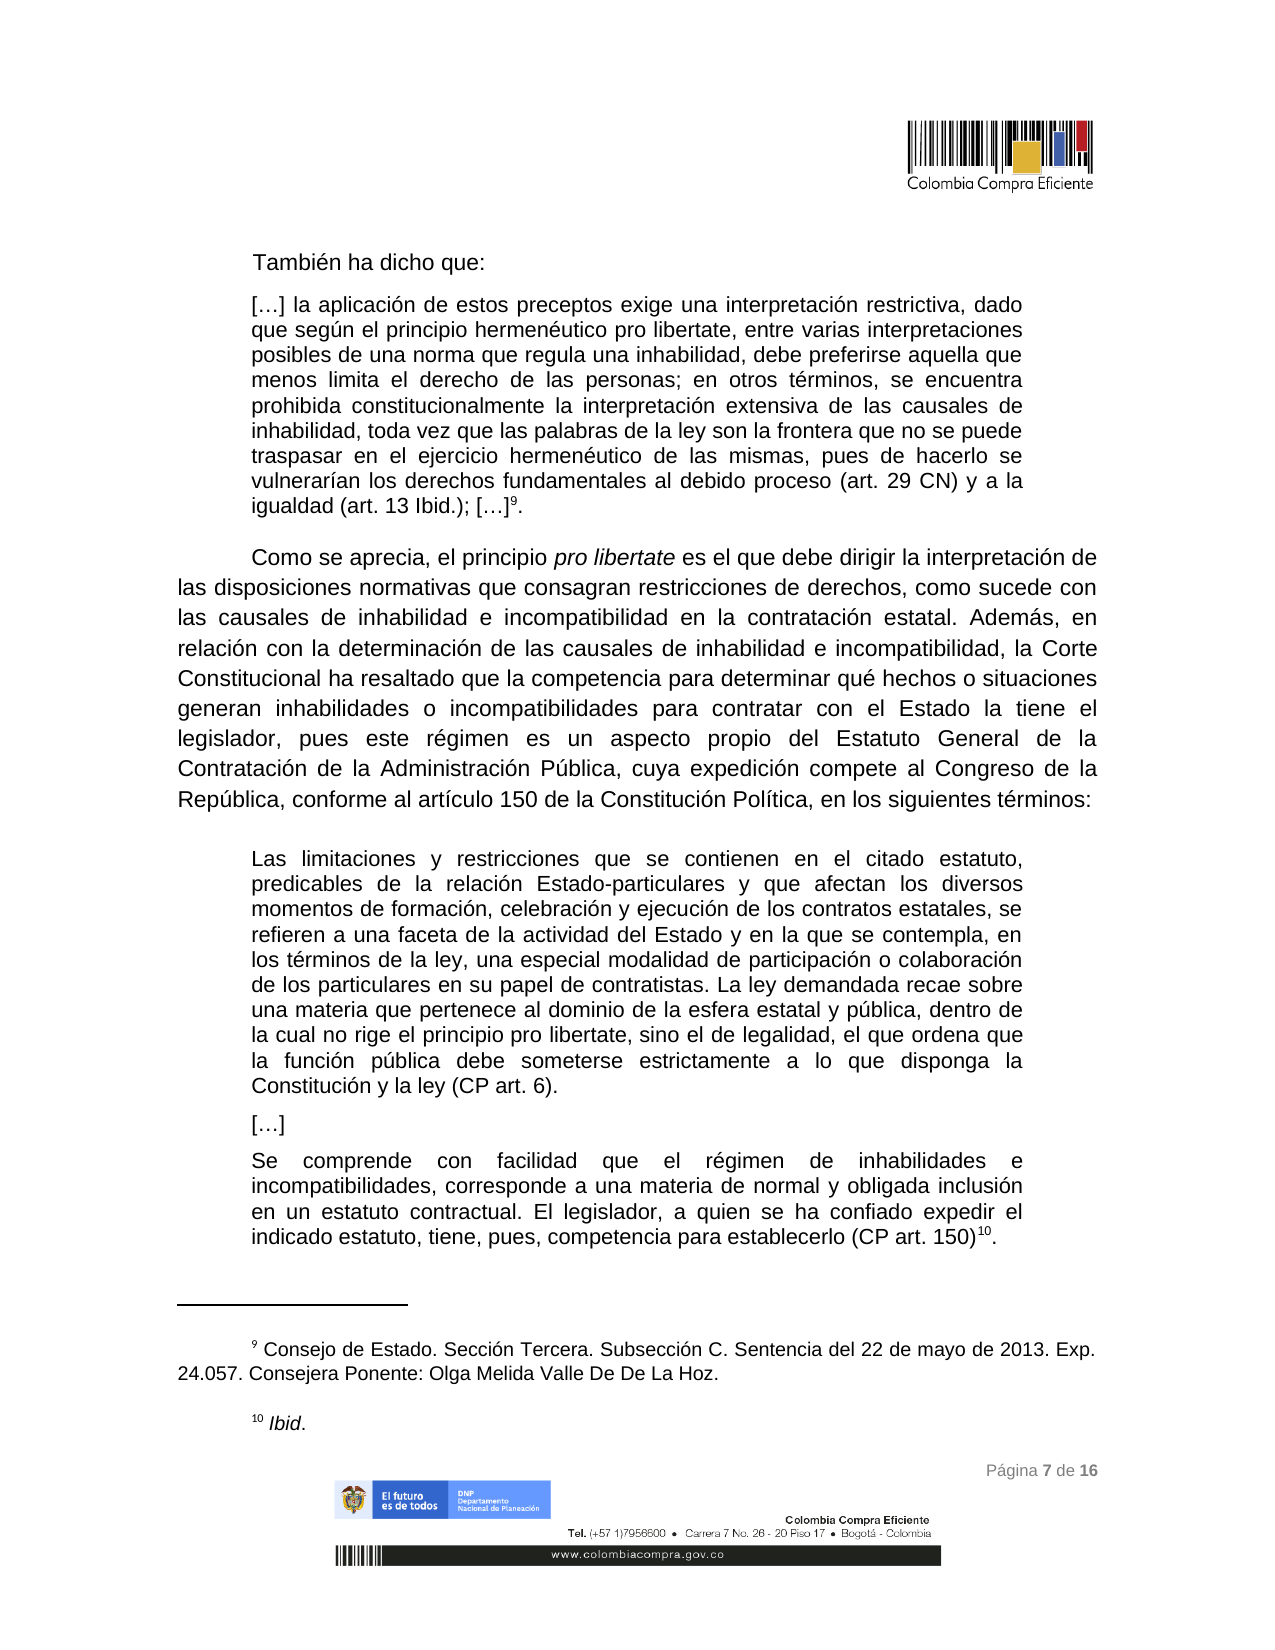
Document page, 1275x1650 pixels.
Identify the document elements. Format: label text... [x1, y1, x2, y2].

picture [899, 114, 1099, 196]
text […] la aplicación de estos preceptos exige una interpretación restrictiva, dado que según el principio hermenéutico pro libertate, entre varias interpretaciones posibles de una norma que regula una inhabilidad, debe preferirse aquella que menos limita el derecho de las personas; en otros términos, se encuentra prohibida constitucionalmente la interpretación extensiva de las causales de inhabilidad, toda vez que las palabras de la ley son la frontera que no se puede traspasar en el ejercicio hermenéutico de las mismas, pues de hacerlo se vulnerarían los derechos fundamentales al debido proceso (art. 29 CN) y a la igualdad (art. 13 Ibid.); […]. [251, 292, 1024, 519]
text Se comprende con facilidad que el régimen de inhabilidades e incompatibilidades, corresponde a una materia de normal y obligada inclusión en un estatuto contractual. El legislador, a quien se ha confiado expedir el indicado estatuto, tiene, pues, competencia para establecerlo (CP art. 150). [251, 1148, 1024, 1249]
picture [334, 1480, 942, 1566]
text Como se aprecia, el principio pro libertate es el que debe dirigir la interpretación de las disposiciones normativas que consagran restricciones de derechos, como sucede con las causales de inhabilidad e incompatibilidad en la contratación estatal. Además, en relación con la determinación de las causales de inhabilidad e incompatibilidad, la Corte Constitucional ha resaltado que la competencia para determinar qué hechos o situaciones generan inhabilidades o incompatibilidades para contratar con el Estado la tiene el legislador, pues este régimen es un aspecto propio del Estatuto General de la Contratación de la Administración Pública, cuya expedición compete al Congreso de la República, conforme al artículo 150 de la Constitución Política, en los siguientes términos: [177, 544, 1098, 812]
text […] [251, 1111, 1024, 1136]
text Las limitaciones y restricciones que se contienen en el citado estatuto, predicables de la relación Estado-particulares y que afectan los diversos momentos de formación, celebración y ejecución de los contratos estatales, se refieren a una faceta de la actividad del Estado y en la que se contempla, en los términos de la ley, una especial modalidad de participación o colaboración de los particulares en su papel de contratistas. La ley demandada recae sobre una materia que pertenece al dominio de la esfera estatal y pública, dentro de la cual no rige el principio pro libertate, sino el de legalidad, el que ordena que la función pública debe someterse estrictamente a lo que disponga la Constitución y la ley (CP art. 6). [251, 846, 1024, 1098]
text También ha dicho que: [177, 249, 1098, 275]
